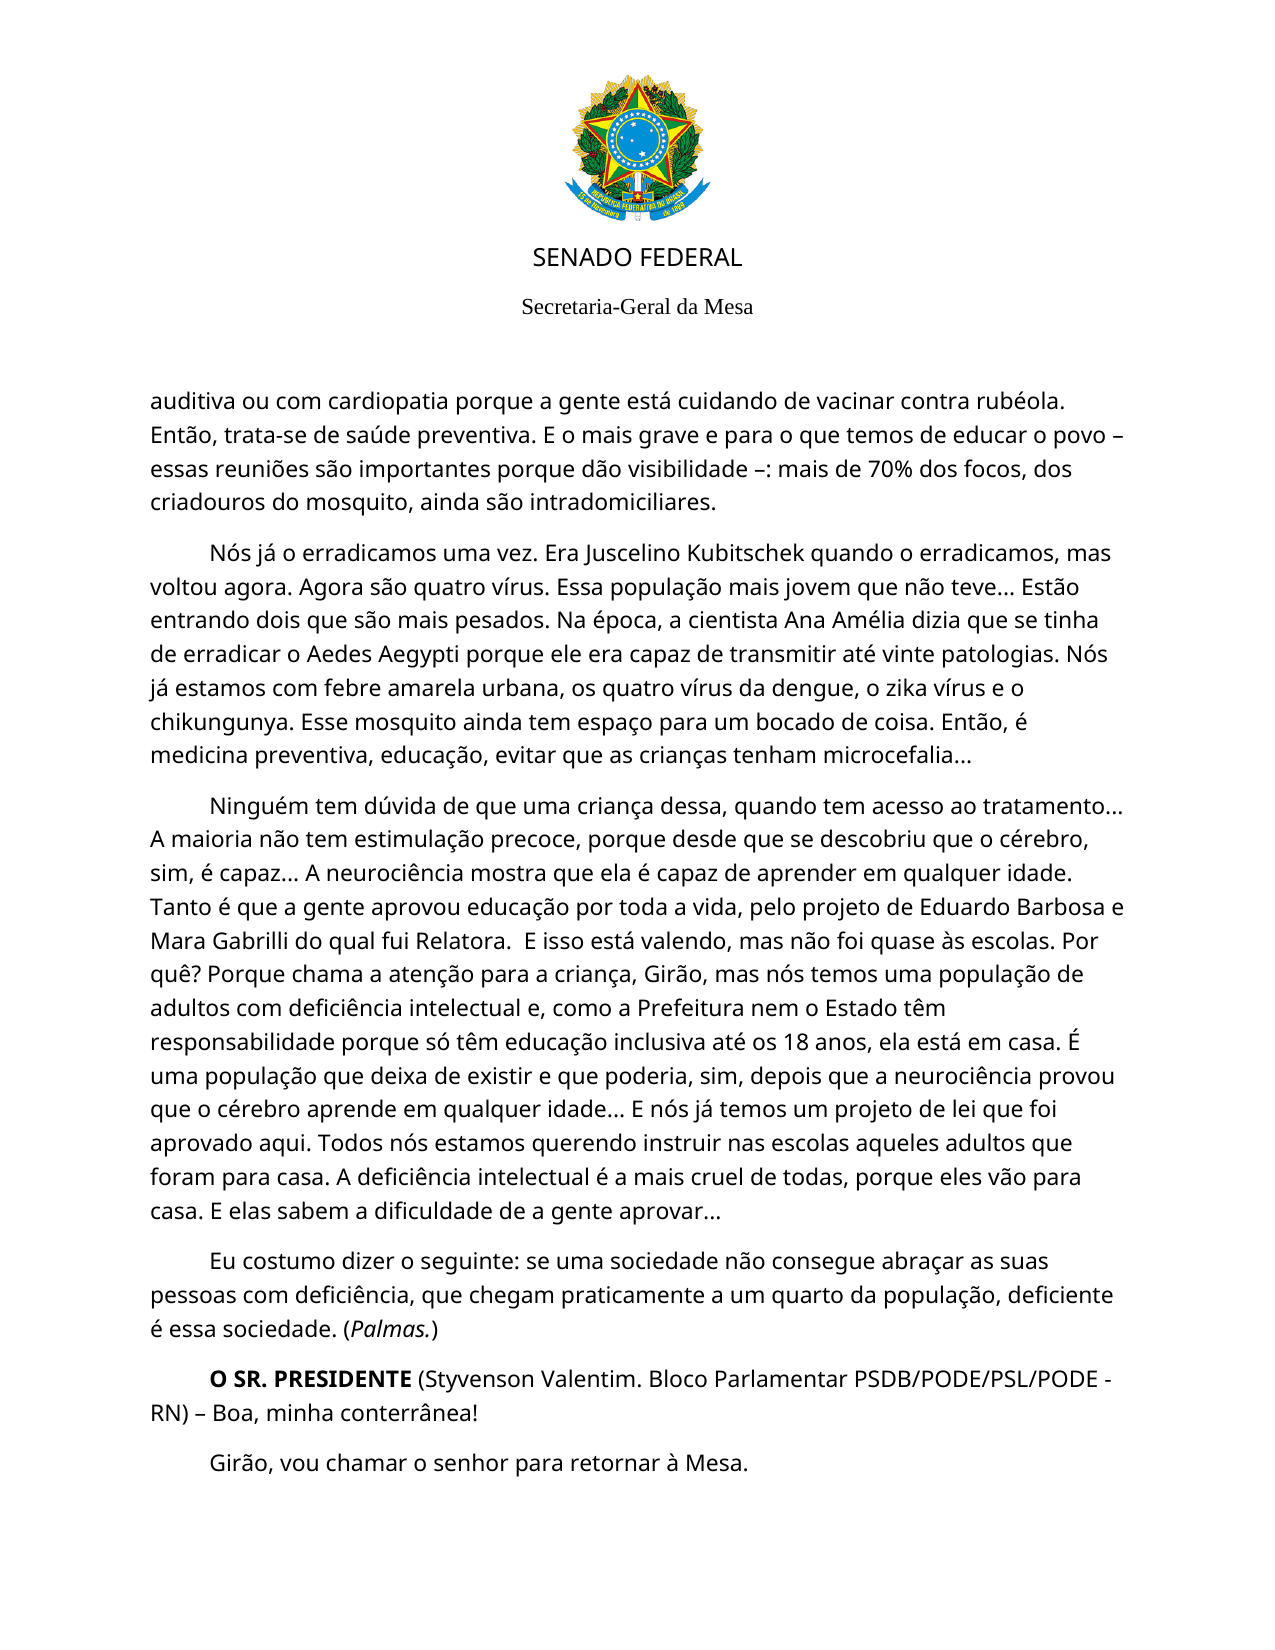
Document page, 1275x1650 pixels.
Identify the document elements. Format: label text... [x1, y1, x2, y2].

text Nós já o erradicamos uma vez. Era Juscelino Kubitschek quando o erradicamos, mas voltou agora. Agora são quatro vírus. Essa população mais jovem que não teve... Estão entrando dois que são mais pesados. Na época, a cientista Ana Amélia dizia que se tinha de erradicar o Aedes Aegypti porque ele era capaz de transmitir até vinte patologias. Nós já estamos com febre amarela urbana, os quatro vírus da dengue, o zika vírus e o chikungunya. Esse mosquito ainda tem espaço para um bocado de coisa. Então, é medicina preventiva, educação, evitar que as crianças tenham microcefalia... [150, 537, 1125, 770]
text Ninguém tem dúvida de que uma criança dessa, quando tem acesso ao tratamento... A maioria não tem estimulação precoce, porque desde que se descobriu que o cérebro, sim, é capaz... A neurociência mostra que ela é capaz de aprender em qualquer idade. Tanto é que a gente aprovou educação por toda a vida, pelo projeto de Eduardo Barbosa e Mara Gabrilli do qual fui Relatora. E isso está valendo, mas não foi quase às escolas. Por quê? Porque chama a atenção para a criança, Girão, mas nós temos uma população de adultos com deficiência intelectual e, como a Prefeitura nem o Estado têm responsabilidade porque só têm educação inclusiva até os 18 anos, ela está em casa. É uma população que deixa de existir e que poderia, sim, depois que a neurociência provou que o cérebro aprende em qualquer idade... E nós já temos um projeto de lei que foi aprovado aqui. Todos nós estamos querendo instruir nas escolas aqueles adultos que foram para casa. A deficiência intelectual é a mais cruel de todas, porque eles vão para casa. E elas sabem a dificuldade de a gente aprovar... [150, 789, 1125, 1226]
text Eu costumo dizer o seguinte: se uma sociedade não consegue abraçar as suas pessoas com deficiência, que chegam praticamente a um quarto da população, deficiente é essa sociedade. (Palmas.) [150, 1245, 1125, 1344]
text O SR. PRESIDENTE (Styvenson Valentim. Bloco Parlamentar PSDB/PODE/PSL/PODE - RN) – Boa, minha conterrânea! [150, 1363, 1125, 1428]
picture [564, 75, 711, 221]
text Girão, vou chamar o senhor para retornar à Mesa. [150, 1447, 1125, 1478]
